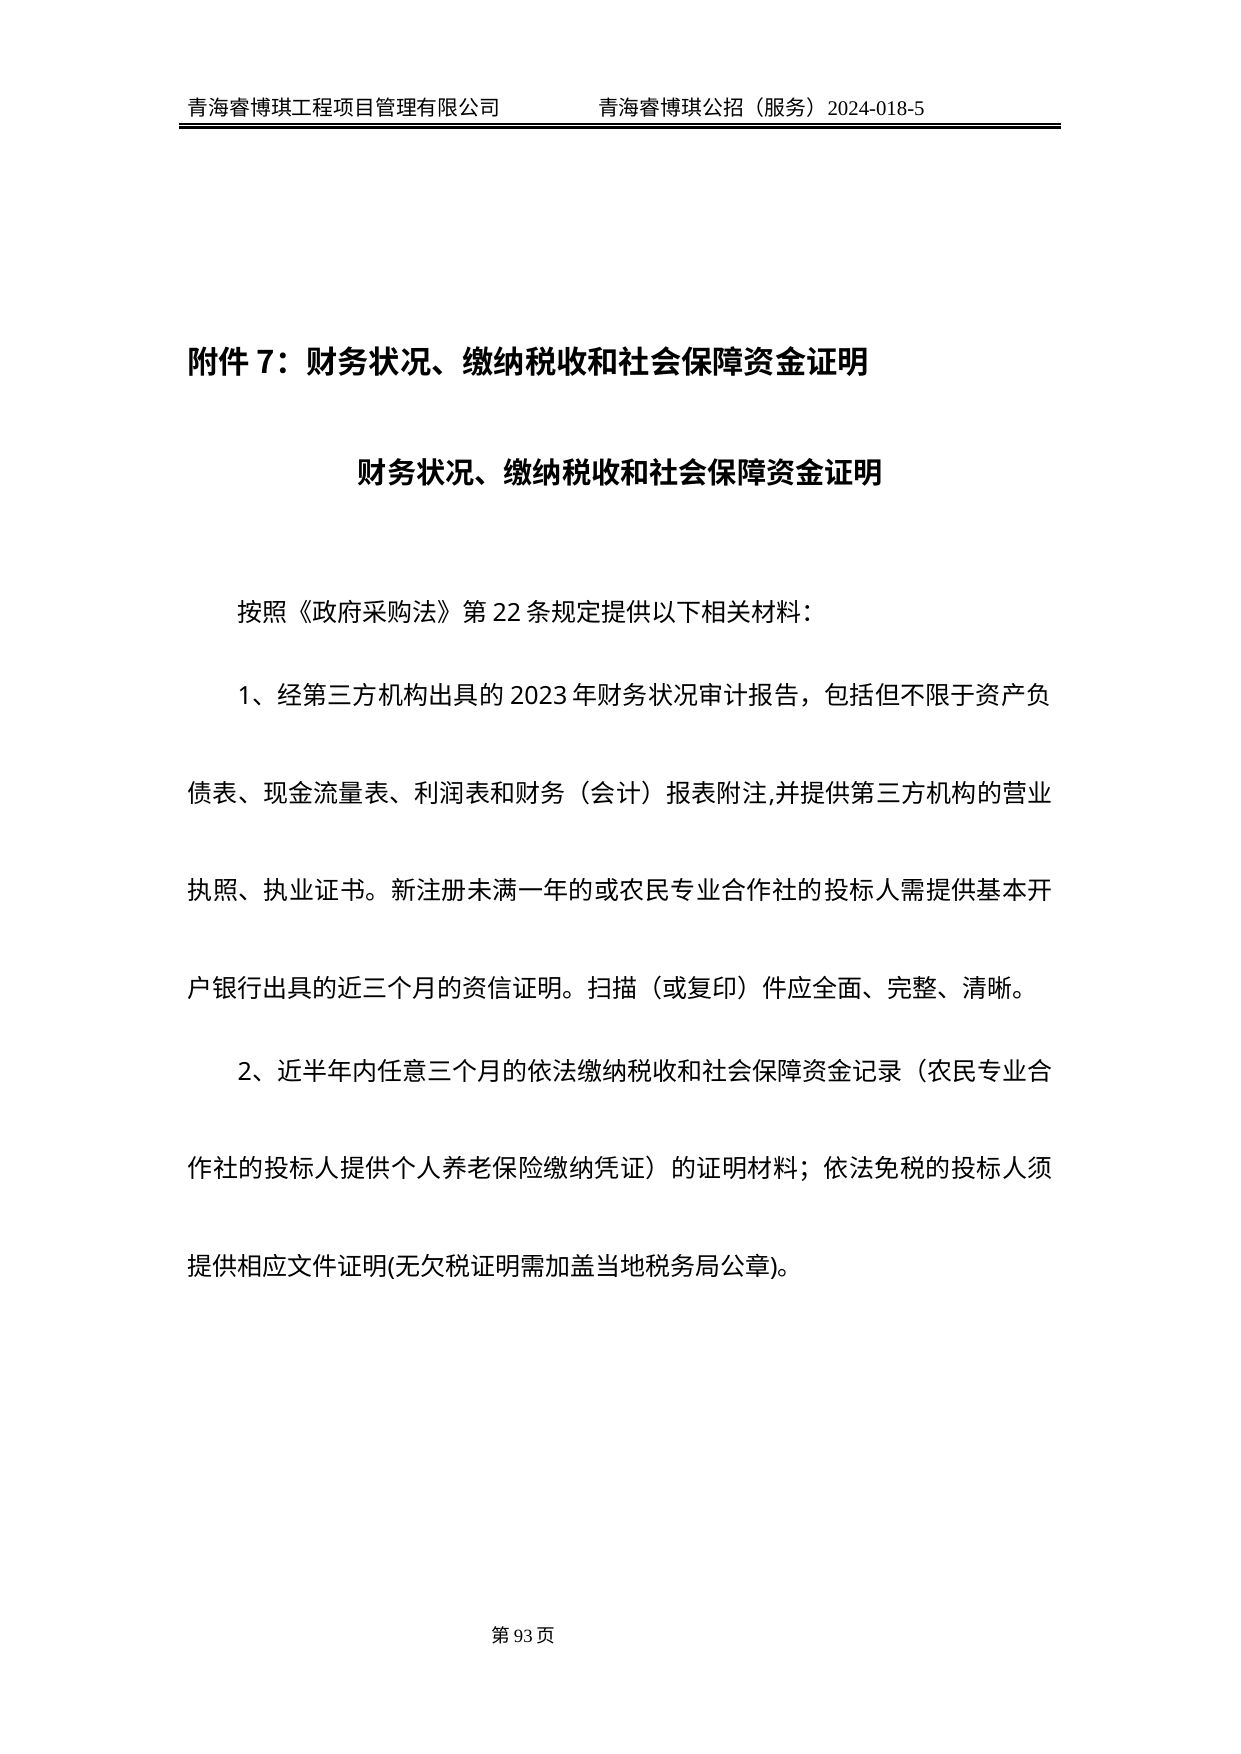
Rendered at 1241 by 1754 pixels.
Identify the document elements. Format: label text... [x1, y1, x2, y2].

text 财务状况、缴纳税收和社会保障资金证明 [187, 450, 1053, 492]
list 2、近半年内任意三个月的依法缴纳税收和社会保障资金记录（农民专业合作社的投标人提供个人养老保险缴纳凭证）的证明材料；依法免税的投标人须提供相应文件证明(无欠税证明需加盖当地税务局公章)。 [187, 1037, 1053, 1297]
list 1、经第三方机构出具的2023年财务状况审计报告，包括但不限于资产负债表、现金流量表、利润表和财务（会计）报表附注,并提供第三方机构的营业执照、执业证书。新注册未满一年的或农民专业合作社的投标人需提供基本开户银行出具的近三个月的资信证明。扫描（或复印）件应全面、完整、清晰。 [187, 661, 1053, 1019]
list 按照《政府采购法》第22条规定提供以下相关材料： [187, 578, 1053, 643]
text 附件7：财务状况、缴纳税收和社会保障资金证明 [187, 337, 1053, 382]
